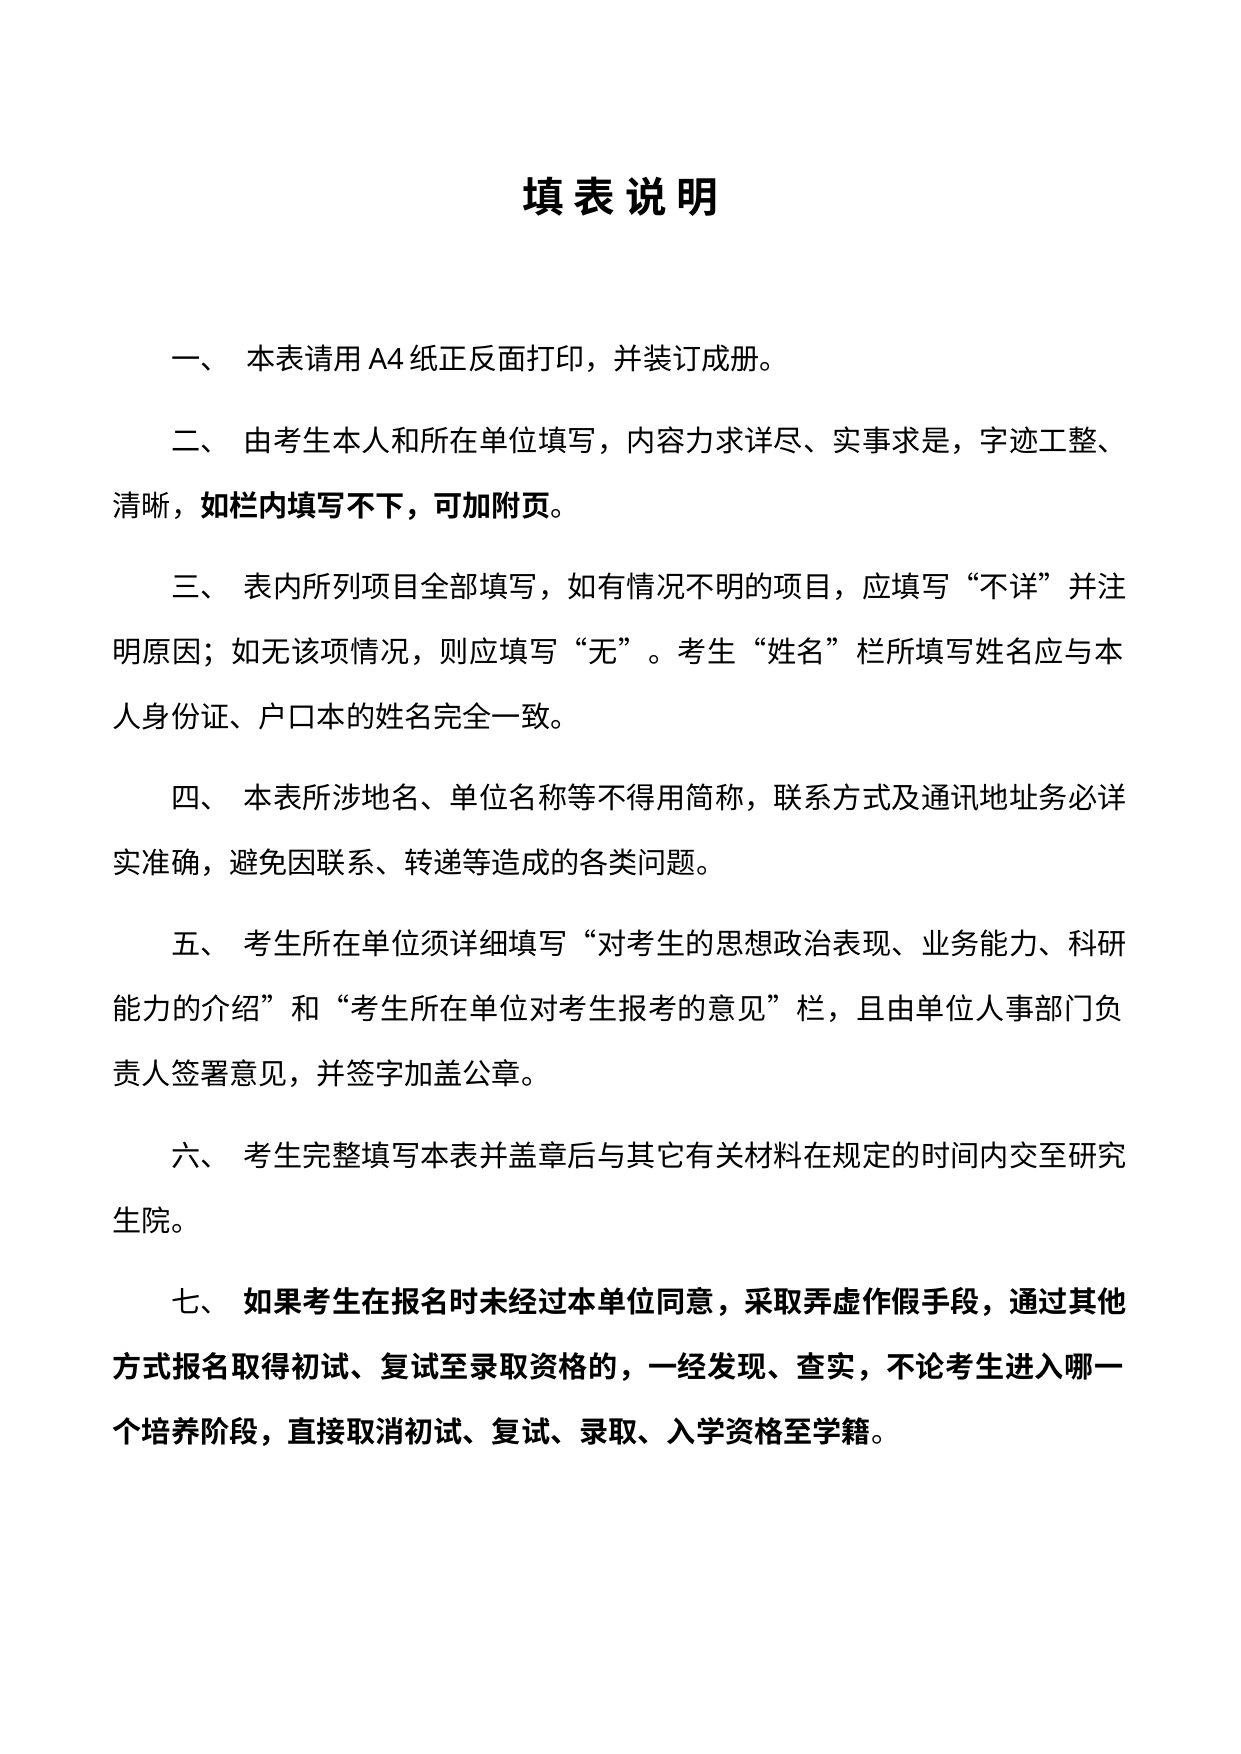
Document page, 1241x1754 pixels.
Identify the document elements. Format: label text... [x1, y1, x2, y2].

list 本表请用A4纸正反面打印，并装订成册。 [171, 324, 1128, 389]
text 填 表 说 明 [112, 162, 1128, 227]
list 如果考生在报名时未经过本单位同意，采取弄虚作假手段，通过其他方式报名取得初试、复试至录取资格的，一经发现、查实，不论考生进入哪一个培养阶段，直接取消初试、复试、录取、入学资格至学籍。 [112, 1267, 1128, 1462]
list 由考生本人和所在单位填写，内容力求详尽、实事求是，字迹工整、清晰，如栏内填写不下，可加附页。 [112, 406, 1128, 536]
list 考生完整填写本表并盖章后与其它有关材料在规定的时间内交至研究生院。 [112, 1121, 1128, 1251]
list 本表所涉地名、单位名称等不得用简称，联系方式及通讯地址务必详实准确，避免因联系、转递等造成的各类问题。 [112, 763, 1128, 893]
list 表内所列项目全部填写，如有情况不明的项目，应填写“不详”并注明原因；如无该项情况，则应填写“无”。考生“姓名”栏所填写姓名应与本人身份证、户口本的姓名完全一致。 [112, 552, 1128, 747]
list 考生所在单位须详细填写“对考生的思想政治表现、业务能力、科研能力的介绍”和“考生所在单位对考生报考的意见”栏，且由单位人事部门负责人签署意见，并签字加盖公章。 [112, 909, 1128, 1104]
